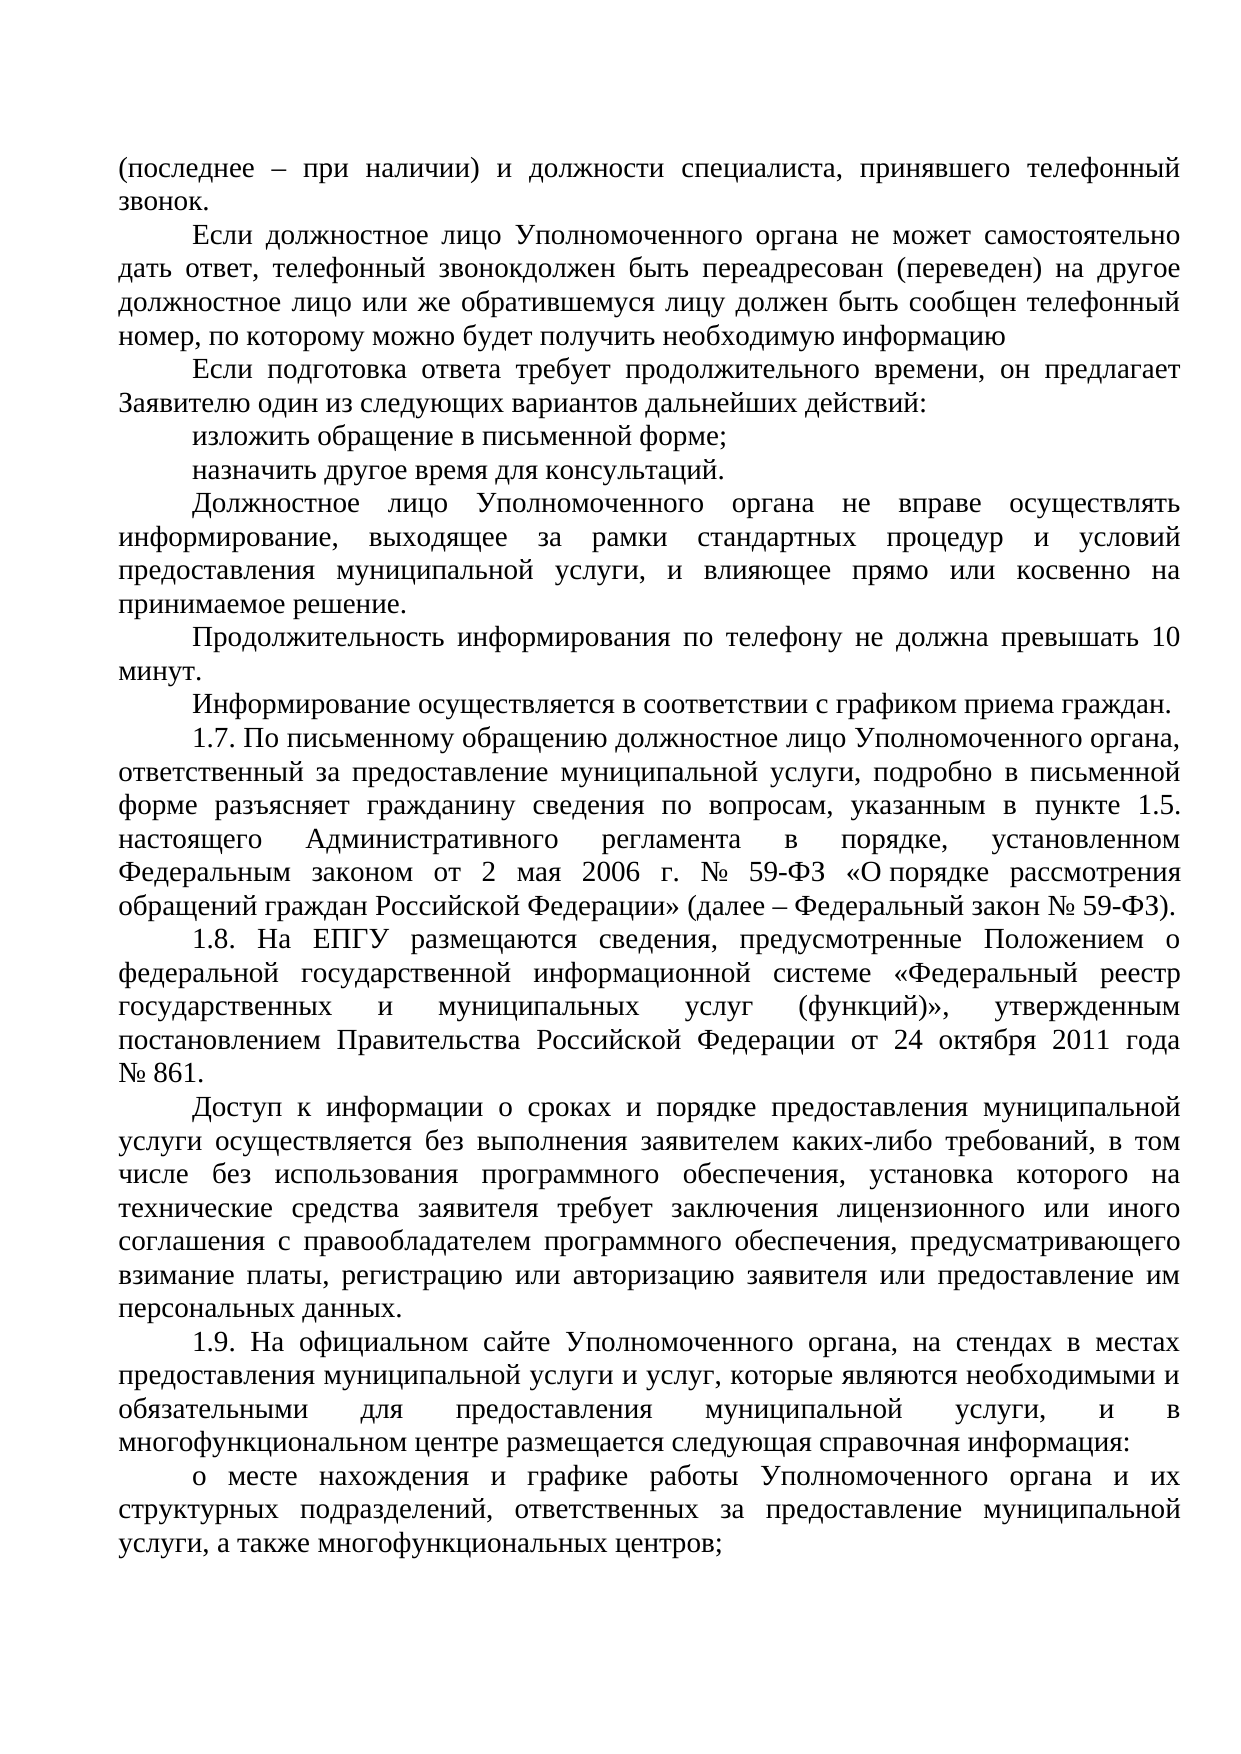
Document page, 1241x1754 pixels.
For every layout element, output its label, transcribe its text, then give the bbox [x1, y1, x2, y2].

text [118, 150, 1181, 217]
text назначить другое время для консультаций. [118, 452, 1181, 485]
text 1.8. На ЕПГУ размещаются сведения, предусмотренные Положением о федеральной государственной информационной системе «Федеральный реестр государственных и муниципальных услуг (функций)», утвержденным постановлением Правительства Российской Федерации от 24 октября 2011 года № 861. [118, 921, 1181, 1089]
text 1.9. На официальном сайте Уполномоченного органа, на стендах в местах предоставления муниципальной услуги и услуг, которые являются необходимыми и обязательными для предоставления муниципальной услуги, и в многофункциональном центре размещается следующая справочная информация: [118, 1324, 1181, 1458]
text изложить обращение в письменной форме; [118, 418, 1181, 452]
text Доступ к информации о сроках и порядке предоставления муниципальной услуги осуществляется без выполнения заявителем каких-либо требований, в том числе без использования программного обеспечения, установка которого на технические средства заявителя требует заключения лицензионного или иного соглашения с правообладателем программного обеспечения, предусматривающего взимание платы, регистрацию или авторизацию заявителя или предоставление им персональных данных. [118, 1089, 1181, 1324]
text о месте нахождения и графике работы Уполномоченного органа и их структурных подразделений, ответственных за предоставление муниципальной услуги, а также многофункциональных центров; [118, 1458, 1181, 1559]
text Продолжительность информирования по телефону не должна превышать 10 минут. [118, 619, 1181, 687]
text Если должностное лицо Уполномоченного органа не может самостоятельно дать ответ, телефонный звонокдолжен быть переадресован (переведен) на другое должностное лицо или же обратившемуся лицу должен быть сообщен телефонный номер, по которому можно будет получить необходимую информацию [118, 217, 1181, 351]
text Если подготовка ответа требует продолжительного времени, он предлагает Заявителю один из следующих вариантов дальнейших действий: [118, 351, 1181, 418]
text 1.7. По письменному обращению должностное лицо Уполномоченного органа, ответственный за предоставление муниципальной услуги, подробно в письменной форме разъясняет гражданину сведения по вопросам, указанным в пункте 1.5. настоящего Административного регламента в порядке, установленном Федеральным законом от 2 мая 2006 г. № 59-ФЗ «О порядке рассмотрения обращений граждан Российской Федерации» (далее – Федеральный закон № 59-ФЗ). [118, 720, 1181, 921]
text Должностное лицо Уполномоченного органа не вправе осуществлять информирование, выходящее за рамки стандартных процедур и условий предоставления муниципальной услуги, и влияющее прямо или косвенно на принимаемое решение. [118, 485, 1181, 619]
text Информирование осуществляется в соответствии с графиком приема граждан. [118, 687, 1181, 720]
